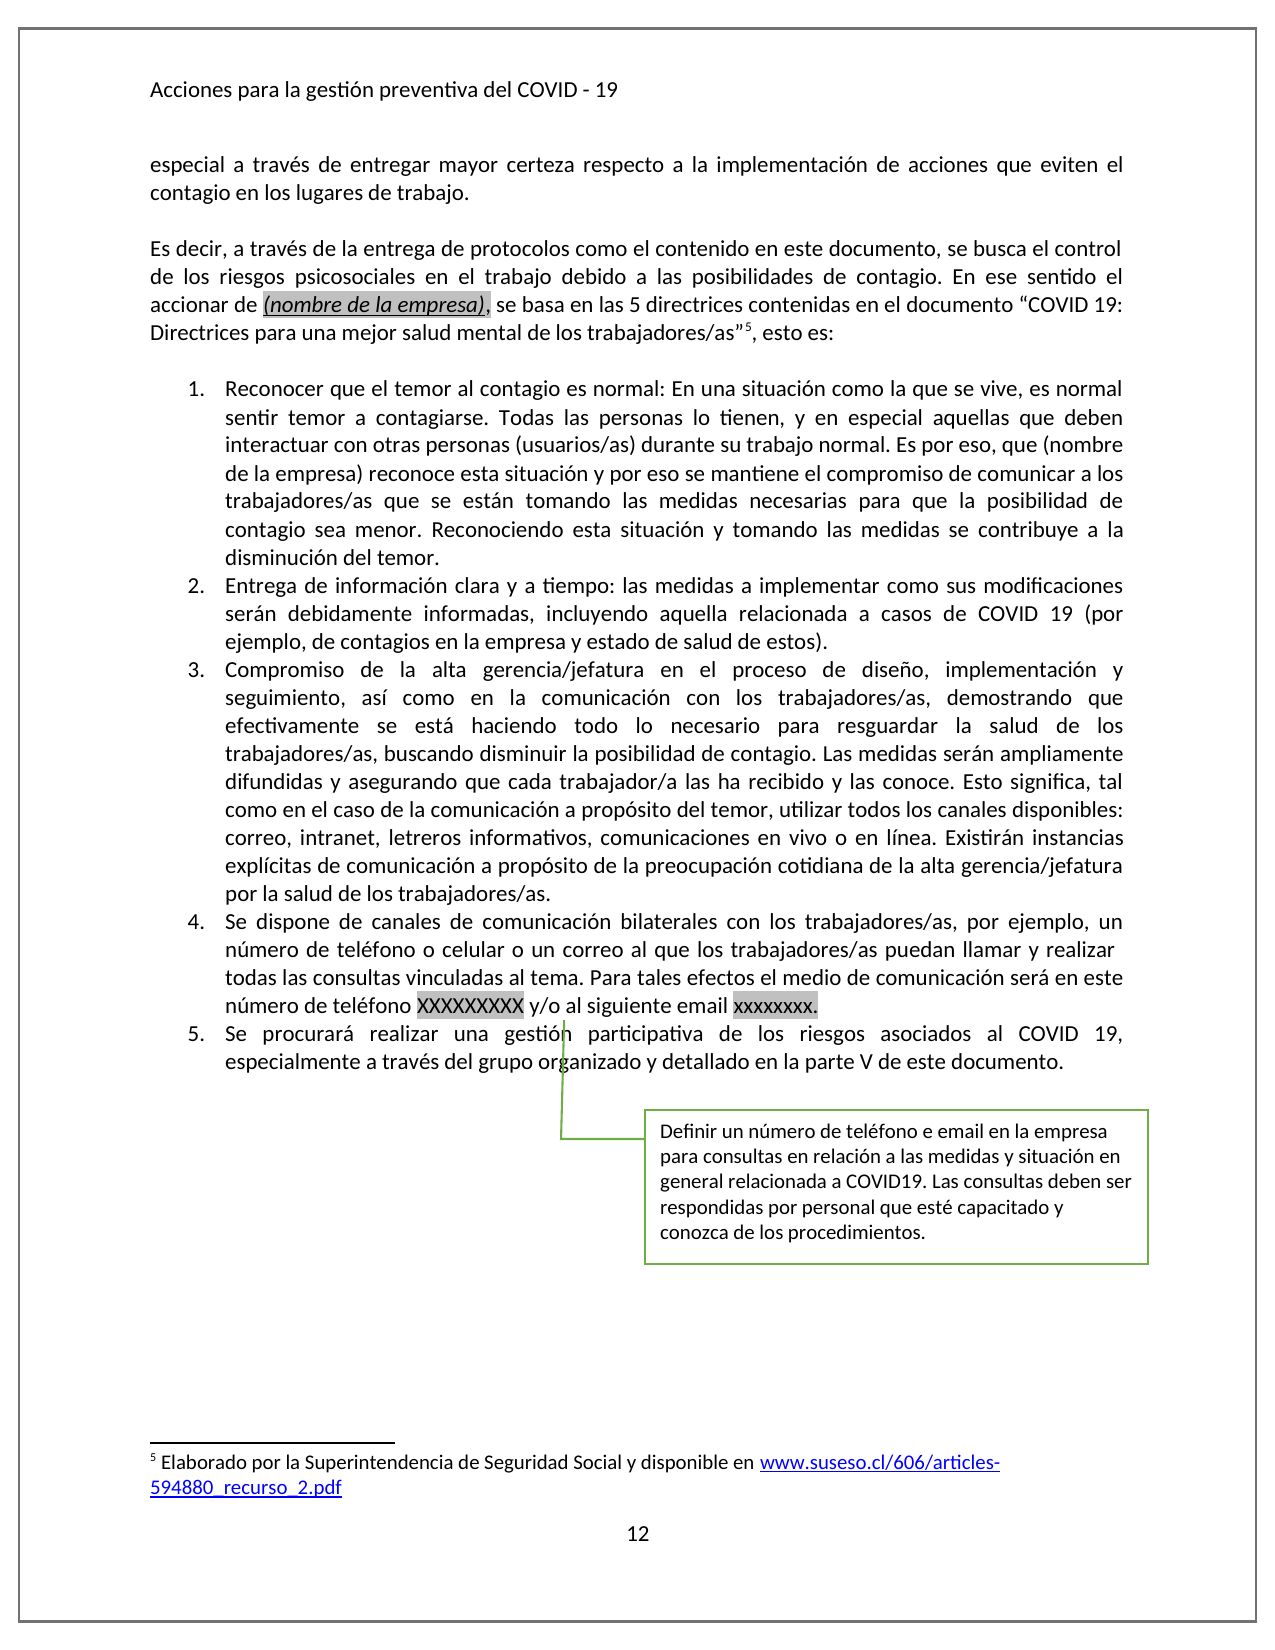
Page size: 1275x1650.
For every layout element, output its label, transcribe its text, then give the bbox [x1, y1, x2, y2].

text Es decir, a través de la entrega de protocolos como el contenido en este documento, se busca el control de los riesgos psicosociales en el trabajo debido a las posibilidades de contagio. En ese sentido el accionar de (nombre de la empresa), se basa en las 5 directrices contenidas en el documento “COVID 19: Directrices para una mejor salud mental de los trabajadores/as”, esto es: [150, 234, 1125, 347]
list Se dispone de canales de comunicación bilaterales con los trabajadores/as, por ejemplo, un número de teléfono o celular o un correo al que los trabajadores/as puedan llamar y realizar todas las consultas vinculadas al tema. Para tales efectos el medio de comunicación será en este número de teléfono XXXXXXXXX y/o al siguiente email xxxxxxxx. [187, 907, 1125, 1019]
list Se procurará realizar una gestión participativa de los riesgos asociados al COVID 19, especialmente a través del grupo organizado y detallado en la parte V de este documento. [187, 1019, 1125, 1075]
list Reconocer que el temor al contagio es normal: En una situación como la que se vive, es normal sentir temor a contagiarse. Todas las personas lo tienen, y en especial aquellas que deben interactuar con otras personas (usuarios/as) durante su trabajo normal. Es por eso, que (nombre de la empresa) reconoce esta situación y por eso se mantiene el compromiso de comunicar a los trabajadores/as que se están tomando las medidas necesarias para que la posibilidad de contagio sea menor. Reconociendo esta situación y tomando las medidas se contribuye a la disminución del temor. [187, 374, 1125, 571]
list Entrega de información clara y a tiempo: las medidas a implementar como sus modificaciones serán debidamente informadas, incluyendo aquella relacionada a casos de COVID 19 (por ejemplo, de contagios en la empresa y estado de salud de estos). [187, 571, 1125, 655]
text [150, 150, 1125, 206]
list Compromiso de la alta gerencia/jefatura en el proceso de diseño, implementación y seguimiento, así como en la comunicación con los trabajadores/as, demostrando que efectivamente se está haciendo todo lo necesario para resguardar la salud de los trabajadores/as, buscando disminuir la posibilidad de contagio. Las medidas serán ampliamente difundidas y asegurando que cada trabajador/a las ha recibido y las conoce. Esto significa, tal como en el caso de la comunicación a propósito del temor, utilizar todos los canales disponibles: correo, intranet, letreros informativos, comunicaciones en vivo o en línea. Existirán instancias explícitas de comunicación a propósito de la preocupación cotidiana de la alta gerencia/jefatura por la salud de los trabajadores/as. [187, 655, 1125, 907]
